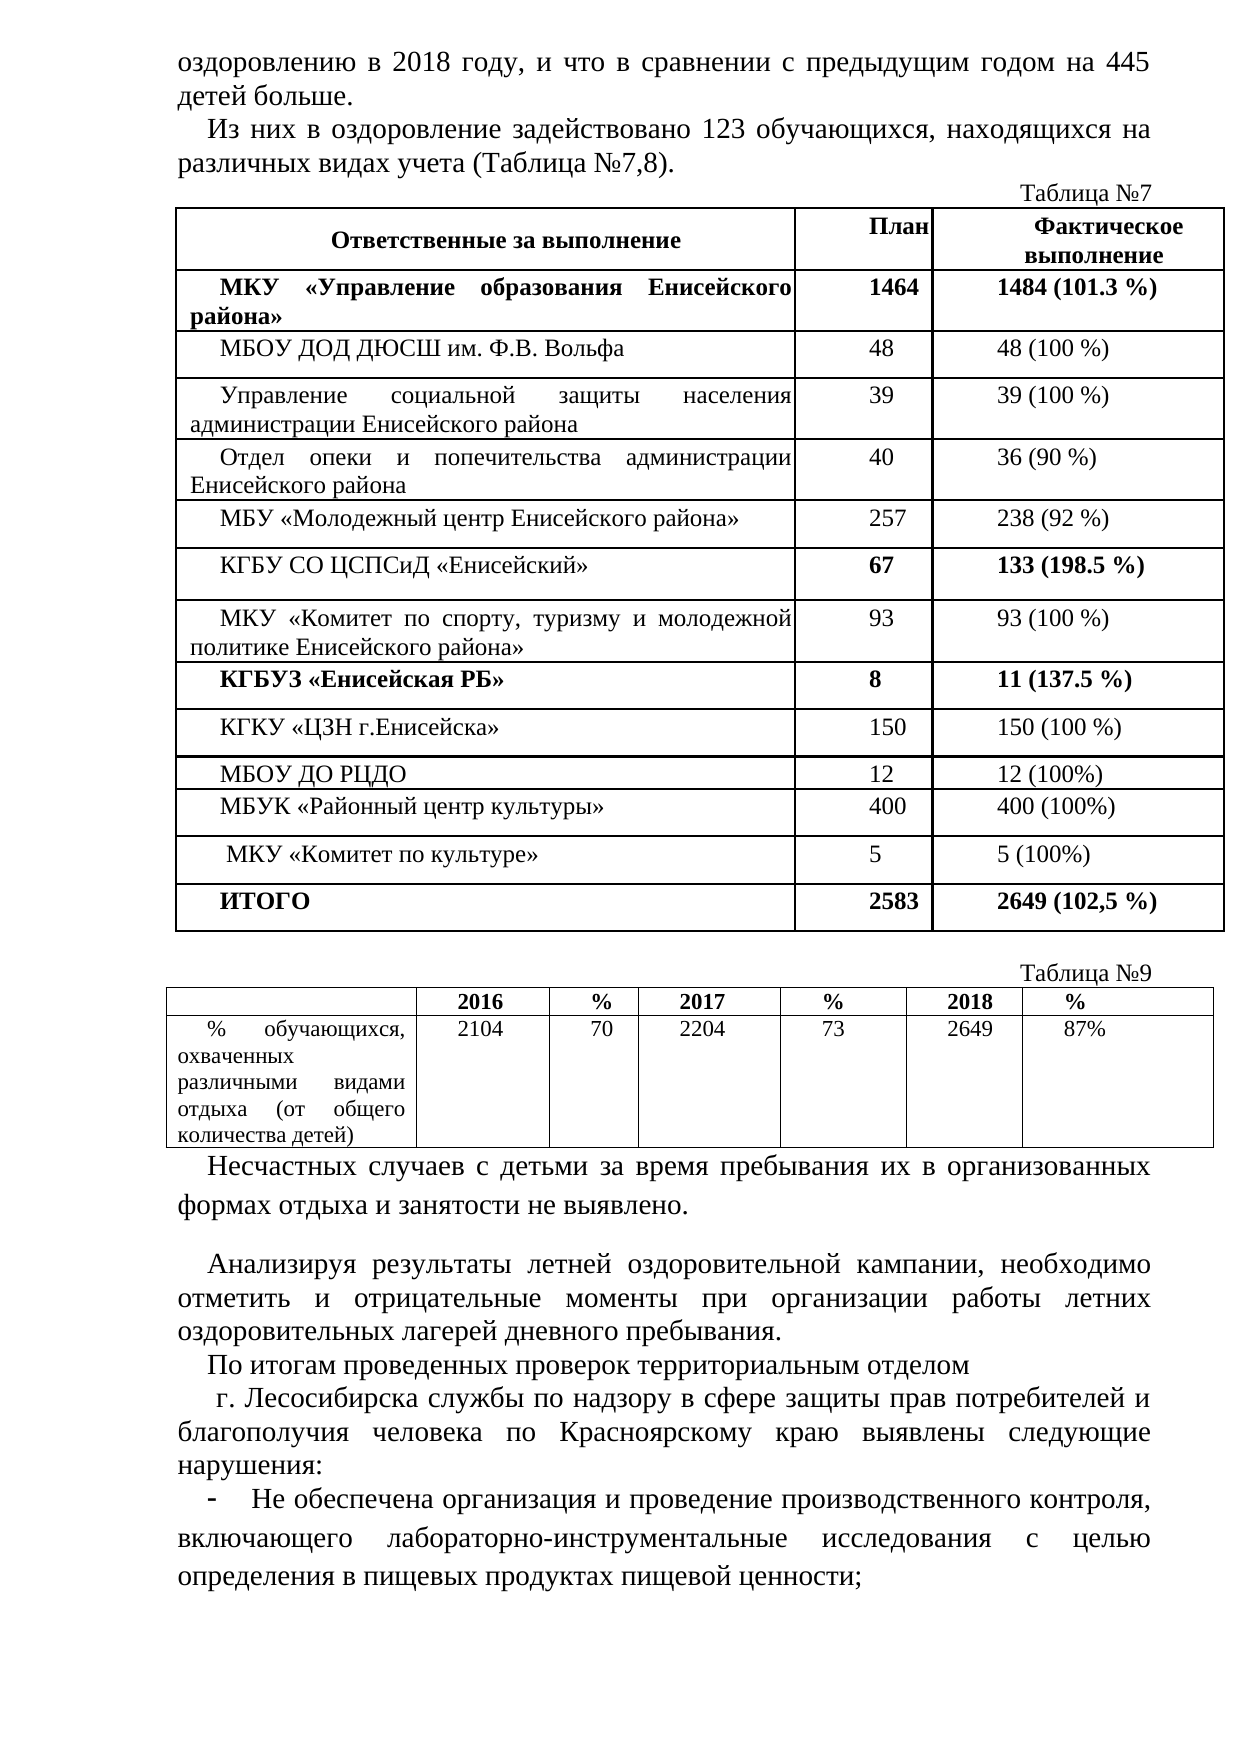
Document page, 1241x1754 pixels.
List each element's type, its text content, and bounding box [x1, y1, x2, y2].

table_header Ответственные за выполнение [177, 209, 794, 268]
table_cell 93 (100 %) [934, 601, 1223, 661]
text Таблица №9 [177, 958, 1152, 987]
table_cell 8 [796, 663, 931, 708]
table_cell МКУ «Управление образования Енисейского района» [177, 271, 794, 329]
table_cell 48 (100 %) [934, 332, 1223, 377]
table_cell 87% [1023, 1016, 1213, 1147]
table_cell 48 [796, 332, 931, 377]
table_cell МКУ «Комитет по культуре» [177, 837, 794, 882]
table_header % [550, 988, 638, 1014]
table_cell 400 (100%) [934, 790, 1223, 835]
table_cell 12 (100%) [934, 758, 1223, 788]
table_cell 133 (198.5 %) [934, 549, 1223, 599]
table_cell 257 [796, 501, 931, 547]
table_cell Отдел опеки и попечительства администрации Енисейского района [177, 440, 794, 499]
table_cell МБУК «Районный центр культуры» [177, 790, 794, 835]
text Таблица №7 [177, 178, 1152, 207]
table_cell 12 [796, 758, 931, 788]
table_header % [781, 988, 906, 1014]
table_cell 93 [796, 601, 931, 661]
table_cell КГБУ СО ЦСПСиД «Енисейский» [177, 549, 794, 599]
table_header [167, 988, 416, 1014]
table_cell 400 [796, 790, 931, 835]
table_cell МБОУ ДОД ДЮСШ им. Ф.В. Вольфа [177, 332, 794, 377]
text Из них в оздоровление задействовано 123 обучающихся, находящихся на различных видах учета (Таблица №7,8). [177, 111, 1152, 178]
table_cell 67 [796, 549, 931, 599]
table_header Фактическое выполнение [934, 209, 1223, 268]
table_cell 11 (137.5 %) [934, 663, 1223, 708]
text Анализируя результаты летней оздоровительной кампании, необходимо отметить и отрицательные моменты при организации работы летних оздоровительных лагерей дневного пребывания. [177, 1246, 1152, 1347]
table_cell КГБУЗ «Енисейская РБ» [177, 663, 794, 708]
table_header % [1023, 988, 1213, 1014]
table_cell 150 (100 %) [934, 710, 1223, 755]
table_cell 5 (100%) [934, 837, 1223, 882]
table_cell 1484 (101.3 %) [934, 271, 1223, 329]
table_cell МКУ «Комитет по спорту, туризму и молодежной политике Енисейского района» [177, 601, 794, 661]
table_cell 1464 [796, 271, 931, 329]
table_cell 2649 (102,5 %) [934, 885, 1223, 930]
list Не обеспечена организация и проведение производственного контроля, включающего лабораторно-инструментальные исследования с целью определения в пищевых продуктах пищевой ценности; [177, 1481, 1152, 1592]
table_cell 238 (92 %) [934, 501, 1223, 547]
table_cell Управление социальной защиты населения администрации Енисейского района [177, 379, 794, 438]
table_cell % обучающихся, охваченных различными видами отдыха (от общего количества детей) [167, 1016, 416, 1147]
table_cell 5 [796, 837, 931, 882]
table_cell МБУ «Молодежный центр Енисейского района» [177, 501, 794, 547]
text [177, 44, 1152, 111]
text г. Лесосибирска службы по надзору в сфере защиты прав потребителей и благополучия человека по Красноярскому краю выявлены следующие нарушения: [177, 1380, 1152, 1481]
table_cell МБОУ ДО РЦДО [177, 758, 794, 788]
table_cell 2204 [639, 1016, 780, 1147]
table_cell 2649 [907, 1016, 1022, 1147]
table_header 2016 [417, 988, 549, 1014]
list Несчастных случаев с детьми за время пребывания их в организованных формах отдыха и занятости не выявлено. [177, 1148, 1152, 1220]
table_header План [796, 209, 931, 268]
table_cell 2583 [796, 885, 931, 930]
table_cell 73 [781, 1016, 906, 1147]
table_header 2018 [907, 988, 1022, 1014]
text По итогам проведенных проверок территориальным отделом [177, 1347, 1152, 1380]
table_cell КГКУ «ЦЗН г.Енисейска» [177, 710, 794, 755]
table_cell 39 [796, 379, 931, 438]
table_cell 36 (90 %) [934, 440, 1223, 499]
table_cell 2104 [417, 1016, 549, 1147]
table_cell 70 [550, 1016, 638, 1147]
table_cell ИТОГО [177, 885, 794, 930]
table_cell 150 [796, 710, 931, 755]
table_cell 40 [796, 440, 931, 499]
table_header 2017 [639, 988, 780, 1014]
table_cell 39 (100 %) [934, 379, 1223, 438]
